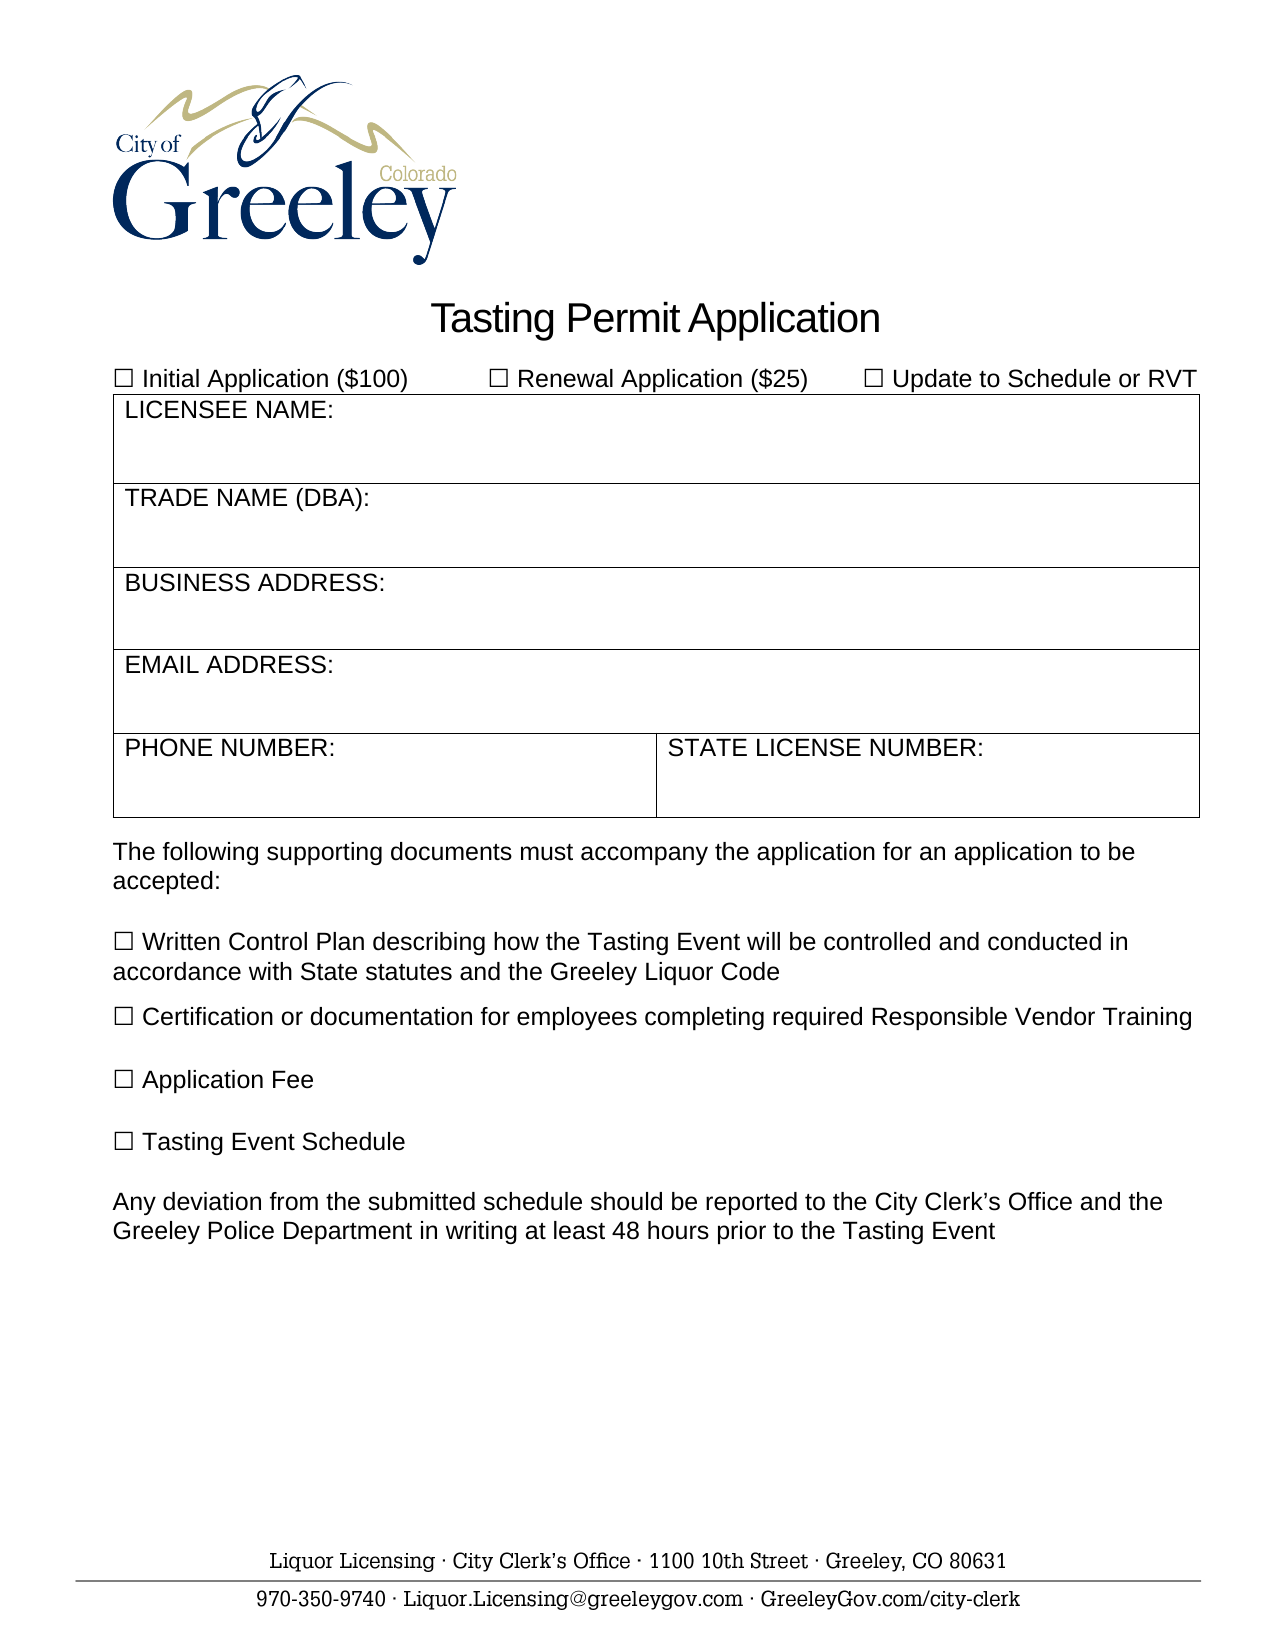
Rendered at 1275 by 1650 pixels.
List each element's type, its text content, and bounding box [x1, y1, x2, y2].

table_cell EMAIL ADDRESS: [114, 650, 1199, 732]
table_cell TRADE NAME (DBA): [114, 484, 1199, 567]
table_cell PHONE NUMBER: [114, 734, 656, 817]
text ☐ Initial Application ($100) ☐ Renewal Application ($25) ☐ Update to Schedule or RVT [112, 360, 1200, 394]
text ☐ Tasting Event Schedule [112, 1124, 1200, 1158]
text The following supporting documents must accompany the application for an application to be accepted: [112, 837, 1200, 894]
table_cell STATE LICENSE NUMBER: [657, 734, 1199, 817]
text ☐ Written Control Plan describing how the Tasting Event will be controlled and conducted in accordance with State statutes and the Greeley Liquor Code [112, 923, 1200, 986]
text ☐ Application Fee [112, 1061, 1200, 1095]
picture [112, 75, 457, 265]
text ☐ Certification or documentation for employees completing required Responsible Vendor Training [112, 998, 1200, 1032]
list Any deviation from the submitted schedule should be reported to the City Clerk’s Office and the Greeley Police Department in writing at least 48 hours prior to the Tasting Event [112, 1187, 1200, 1244]
picture [0, 1534, 1275, 1647]
table_header LICENSEE NAME: [114, 395, 1199, 482]
title Tasting Permit Application [112, 293, 1200, 341]
table_cell BUSINESS ADDRESS: [114, 568, 1199, 649]
